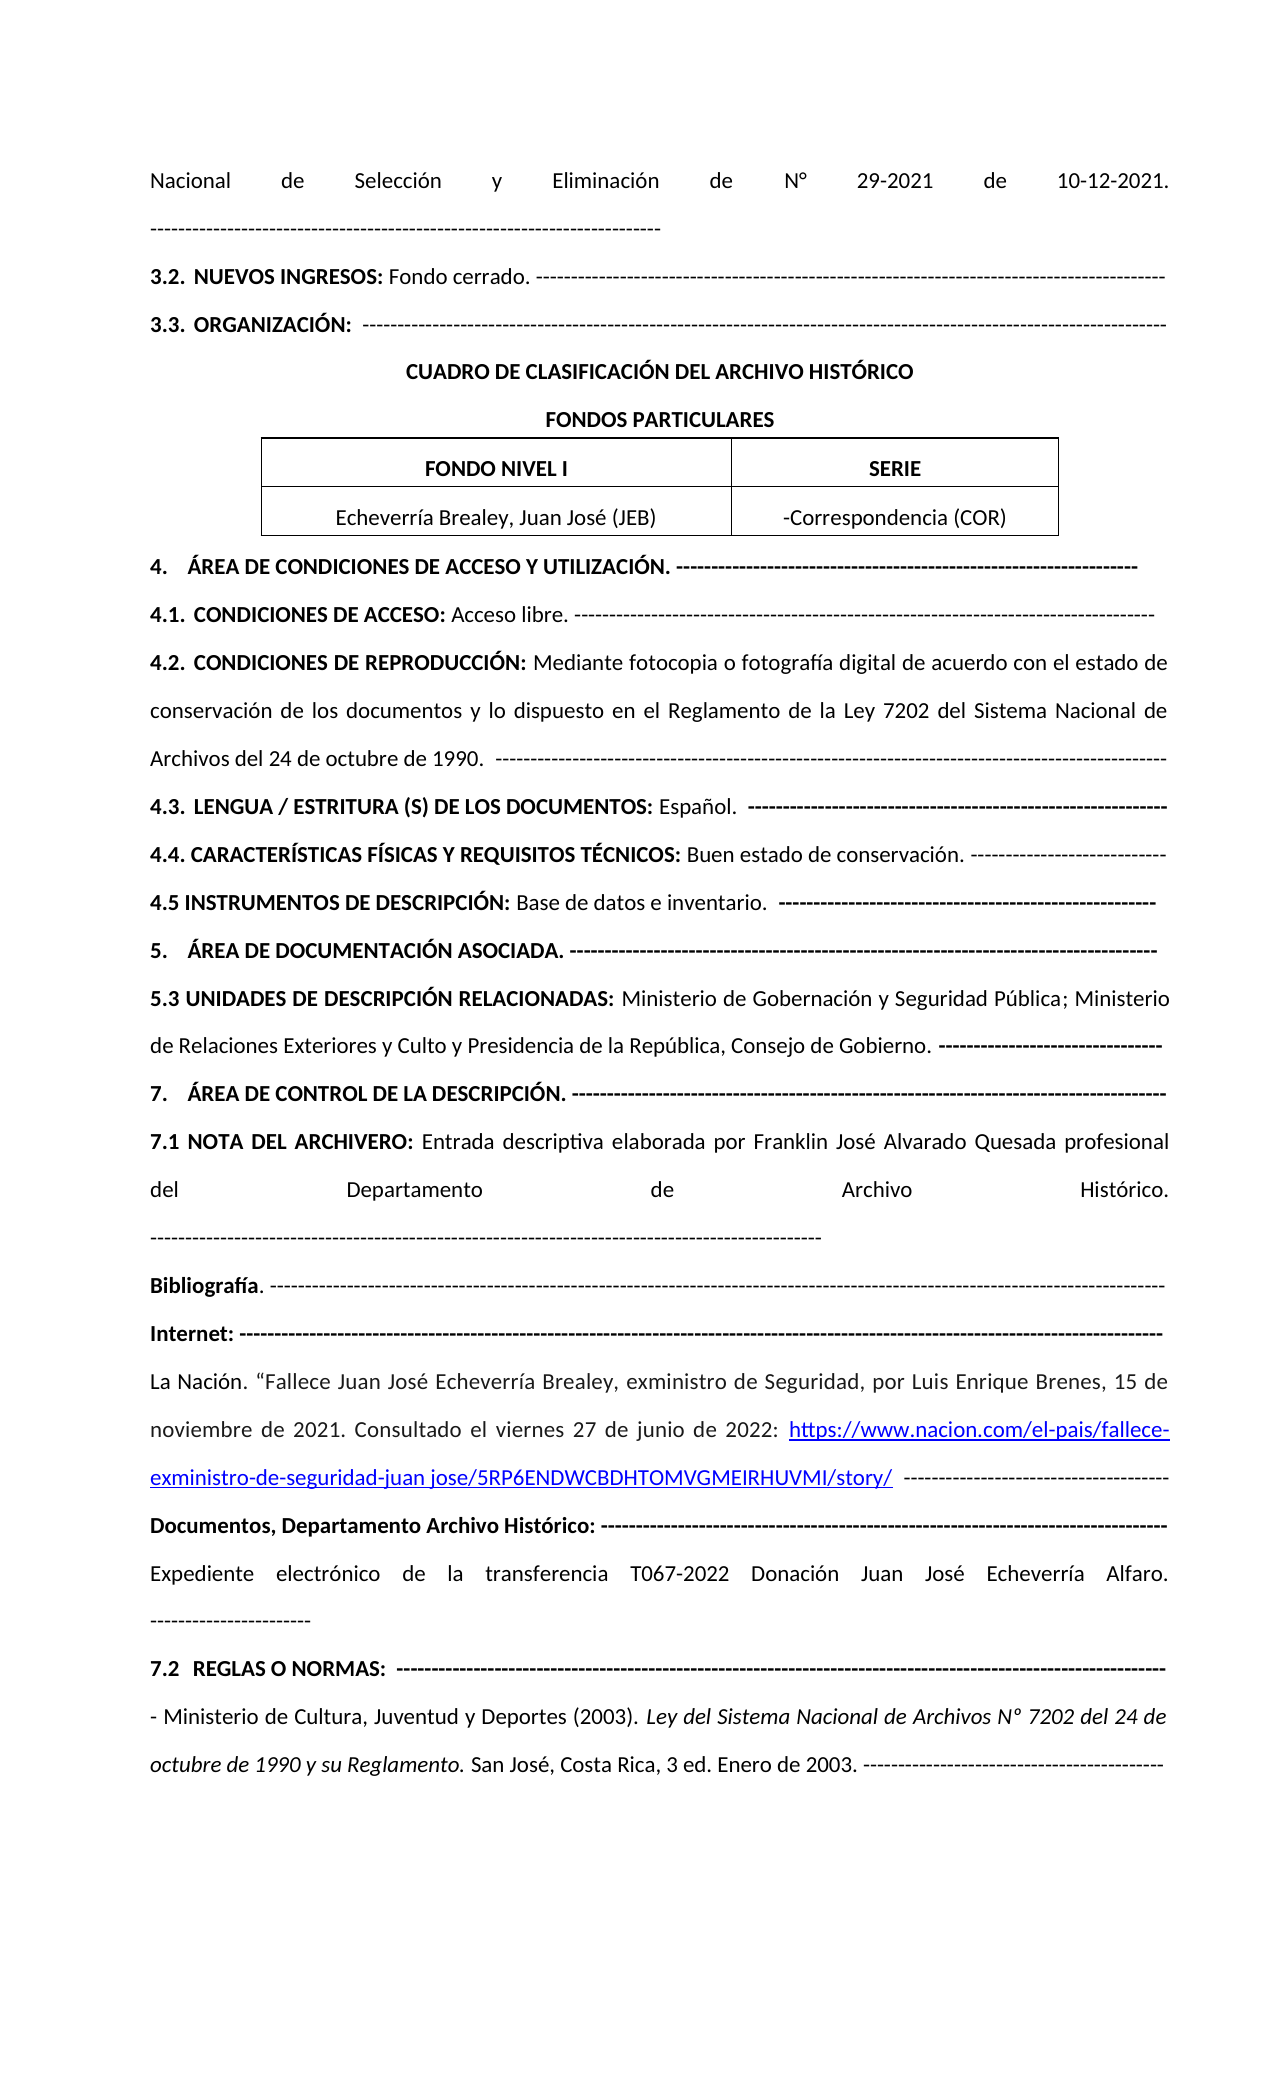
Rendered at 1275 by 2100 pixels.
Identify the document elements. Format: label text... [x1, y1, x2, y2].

table_header FONDO NIVEL I [262, 439, 731, 486]
list ÁREA DE CONDICIONES DE ACCESO Y UTILIZACIÓN. ------------------------------------------------------------------ [150, 536, 1170, 584]
text 4.5 INSTRUMENTOS DE DESCRIPCIÓN: Base de datos e inventario. ------------------------------------------------------ [150, 872, 1170, 920]
table_cell -Correspondencia (COR) [732, 487, 1058, 535]
text Bibliografía. -------------------------------------------------------------------------------------------------------------------------------- [150, 1255, 1170, 1303]
list CONDICIONES DE REPRODUCCIÓN: Mediante fotocopia o fotografía digital de acuerdo con el estado de conservación de los documentos y lo dispuesto en el Reglamento de la Ley 7202 del Sistema Nacional de Archivos del 24 de octubre de 1990. ------------------------------------------------------------------------------------------------ [150, 632, 1170, 776]
list NOTA DEL ARCHIVERO: Entrada descriptiva elaborada por Franklin José Alvarado Quesada profesional del Departamento de Archivo Histórico. ------------------------------------------------------------------------------------------------ [150, 1111, 1170, 1255]
table_cell Echeverría Brealey, Juan José (JEB) [262, 487, 731, 535]
list LENGUA / ESTRITURA (S) DE LOS DOCUMENTOS: Español. ------------------------------------------------------------ [150, 776, 1170, 824]
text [150, 150, 1170, 246]
list REGLAS O NORMAS: -------------------------------------------------------------------------------------------------------------- [150, 1638, 1170, 1686]
text Expediente electrónico de la transferencia T067-2022 Donación Juan José Echeverría Alfaro. ----------------------- [150, 1543, 1170, 1638]
text CUADRO DE CLASIFICACIÓN DEL ARCHIVO HISTÓRICO [150, 342, 1170, 389]
list ÁREA DE DOCUMENTACIÓN ASOCIADA. ------------------------------------------------------------------------------------ [150, 920, 1170, 968]
text Documentos, Departamento Archivo Histórico: --------------------------------------------------------------------------------- [150, 1495, 1170, 1543]
list CONDICIONES DE ACCESO: Acceso libre. ----------------------------------------------------------------------------------- [150, 584, 1170, 632]
text 4.4. CARACTERÍSTICAS FÍSICAS Y REQUISITOS TÉCNICOS: Buen estado de conservación. ---------------------------- [150, 824, 1170, 872]
text 5.3 UNIDADES DE DESCRIPCIÓN RELACIONADAS: Ministerio de Gobernación y Seguridad Pública; Ministerio de Relaciones Exteriores y Culto y Presidencia de la República, Consejo de Gobierno. -------------------------------- [150, 968, 1170, 1063]
list ÁREA DE CONTROL DE LA DESCRIPCIÓN. ------------------------------------------------------------------------------------- [150, 1063, 1170, 1111]
text FONDOS PARTICULARES [150, 389, 1170, 437]
list - Ministerio de Cultura, Juventud y Deportes (2003). Ley del Sistema Nacional de Archivos Nº 7202 del 24 de octubre de 1990 y su Reglamento. San José, Costa Rica, 3 ed. Enero de 2003. ------------------------------------------- [150, 1686, 1170, 1782]
table_header SERIE [732, 439, 1058, 486]
list NUEVOS INGRESOS: Fondo cerrado. ------------------------------------------------------------------------------------------ [150, 246, 1170, 294]
text La Nación. “Fallece Juan José Echeverría Brealey, exministro de Seguridad, por Luis Enrique Brenes, 15 de noviembre de 2021. Consultado el viernes 27 de junio de 2022: https://www.nacion.com/el-pais/fallece-exministro-de-seguridad-juan jose/5RP6ENDWCBDHTOMVGMEIRHUVMI/story/ -------------------------------------- [150, 1351, 1170, 1495]
list ORGANIZACIÓN: ------------------------------------------------------------------------------------------------------------------- [150, 294, 1170, 342]
text Internet: ------------------------------------------------------------------------------------------------------------------------------------ [150, 1303, 1170, 1351]
